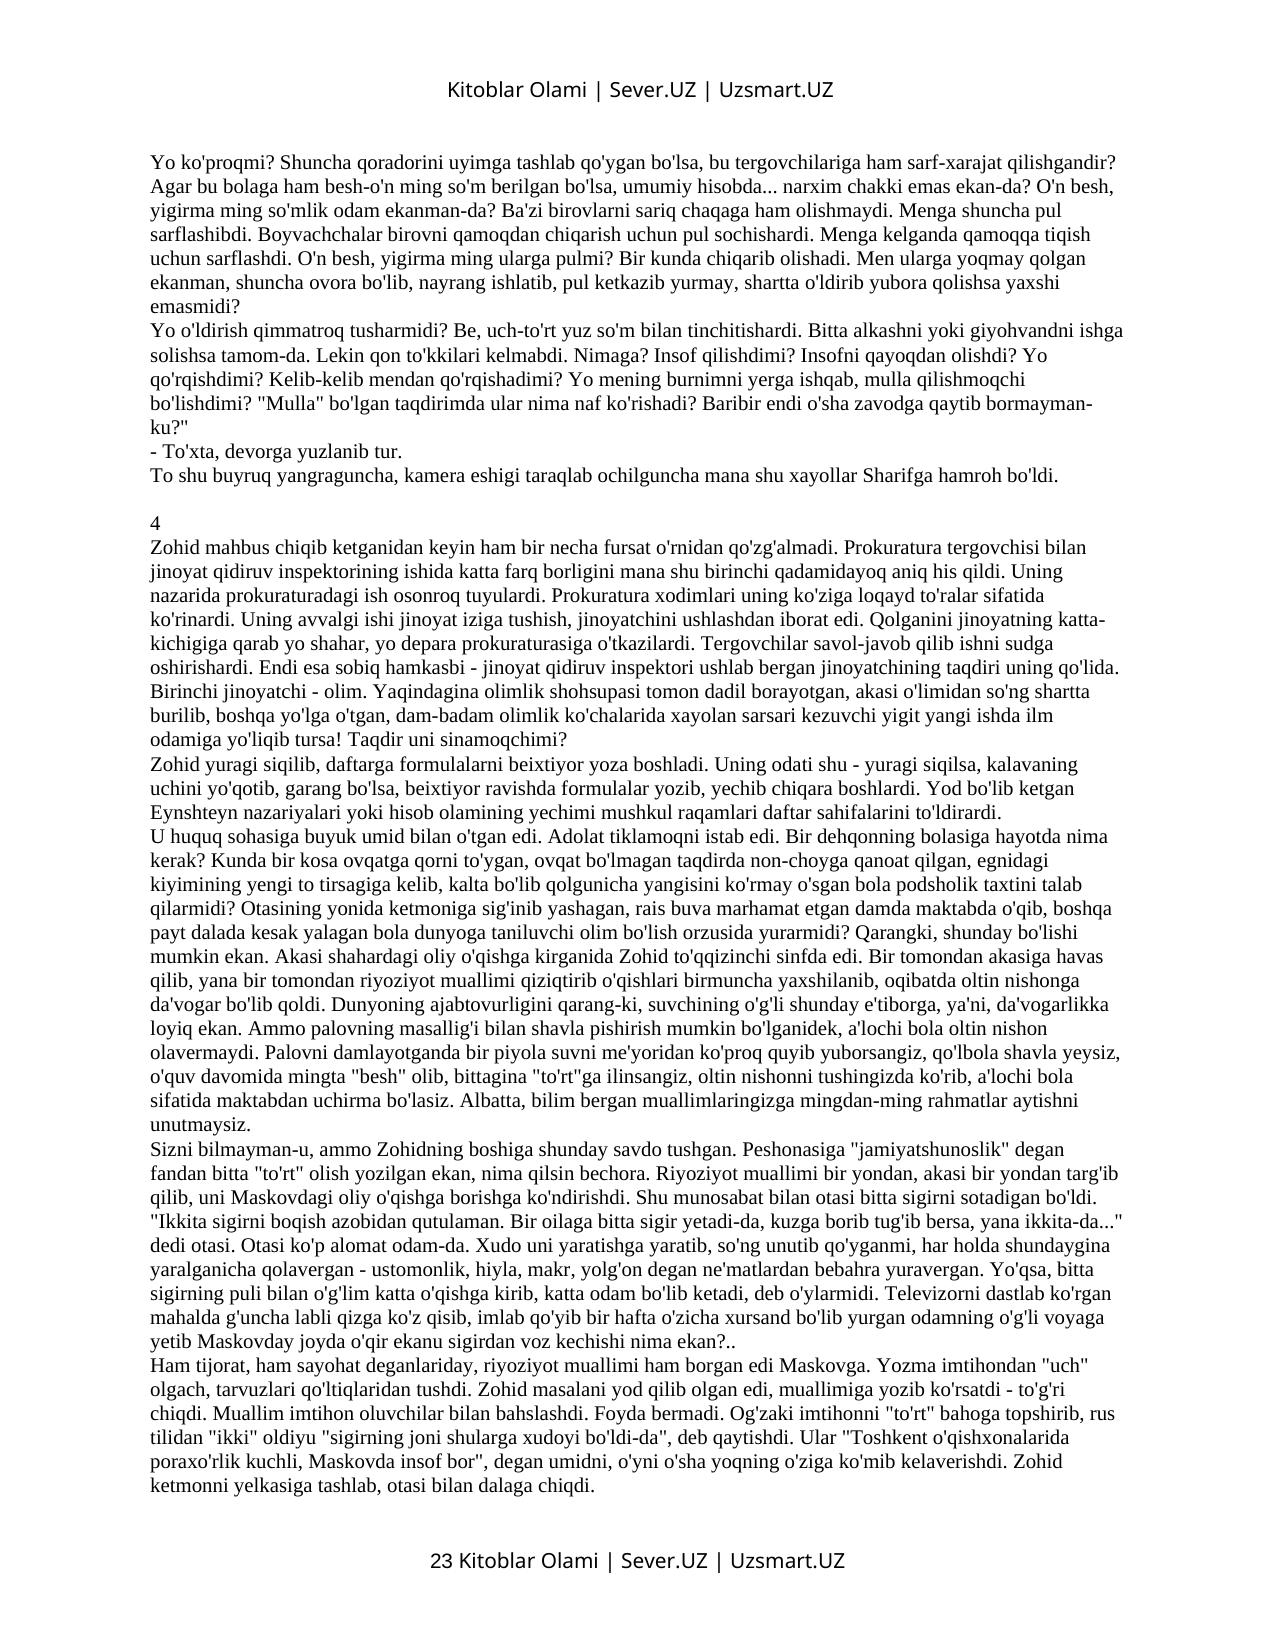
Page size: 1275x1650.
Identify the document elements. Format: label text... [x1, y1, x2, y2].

text U huquq sohasiga buyuk umid bilan o'tgan edi. Adolat tiklamoqni istab edi. Bir dehqonning bolasiga hayotda nima kerak? Kunda bir kosa ovqatga qorni to'ygan, ovqat bo'lmagan taqdirda non-choyga qanoat qilgan, egnidagi kiyimining yengi to tirsagiga kelib, kalta bo'lib qolgunicha yangisini ko'rmay o'sgan bola podsholik taxtini talab qilarmidi? Otasining yonida ketmoniga sig'inib yashagan, rais buva marhamat etgan damda maktabda o'qib, boshqa payt dalada kesak yalagan bola dunyoga taniluvchi olim bo'lish orzusida yurarmidi? Qarangki, shunday bo'lishi mumkin ekan. Akasi shahardagi oliy o'qishga kirganida Zohid to'qqizinchi sinfda edi. Bir tomondan akasiga havas qilib, yana bir tomondan riyoziyot muallimi qiziqtirib o'qishlari birmuncha yaxshilanib, oqibatda oltin nishonga da'vogar bo'lib qoldi. Dunyoning ajabtovurligini qarang-ki, suvchining o'g'li shunday e'tiborga, ya'ni, da'vogarlikka loyiq ekan. Ammo palovning masallig'i bilan shavla pishirish mumkin bo'lganidek, a'lochi bola oltin nishon olavermaydi. Palovni damlayotganda bir piyola suvni me'yoridan ko'proq quyib yuborsangiz, qo'lbola shavla yeysiz, o'quv davomida mingta "besh" olib, bittagina "to'rt"ga ilinsangiz, oltin nishonni tushingizda ko'rib, a'lochi bola sifatida maktabdan uchirma bo'lasiz. Albatta, bilim bergan muallimlaringizga mingdan-ming rahmatlar aytishni unutmaysiz. [150, 824, 1125, 1136]
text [150, 150, 1125, 318]
text Sizni bilmayman-u, ammo Zohidning boshiga shunday savdo tushgan. Peshonasiga "jamiyatshunoslik" degan fandan bitta "to'rt" olish yozilgan ekan, nima qilsin bechora. Riyoziyot muallimi bir yondan, akasi bir yondan targ'ib qilib, uni Maskovdagi oliy o'qishga borishga ko'ndirishdi. Shu munosabat bilan otasi bitta sigirni sotadigan bo'ldi. "Ikkita sigirni boqish azobidan qutulaman. Bir oilaga bitta sigir yetadi-da, kuzga borib tug'ib bersa, yana ikkita-da..." dedi otasi. Otasi ko'p alomat odam-da. Xudo uni yaratishga yaratib, so'ng unutib qo'yganmi, har holda shundaygina yaralganicha qolavergan - ustomonlik, hiyla, makr, yolg'on degan ne'matlardan bebahra yuravergan. Yo'qsa, bitta sigirning puli bilan o'g'lim katta o'qishga kirib, katta odam bo'lib ketadi, deb o'ylarmidi. Televizorni dastlab ko'rgan mahalda g'uncha labli qizga ko'z qisib, imlab qo'yib bir hafta o'zicha xursand bo'lib yurgan odamning o'g'li voyaga yetib Maskovday joyda o'qir ekanu sigirdan voz kechishi nima ekan?.. [150, 1136, 1125, 1353]
text To shu buyruq yangraguncha, kamera eshigi taraqlab ochilguncha mana shu xayollar Sharifga hamroh bo'ldi. [150, 463, 1125, 487]
text Yo o'ldirish qimmatroq tusharmidi? Be, uch-to'rt yuz so'm bilan tinchitishardi. Bitta alkashni yoki giyohvandni ishga solishsa tamom-da. Lekin qon to'kkilari kelmabdi. Nimaga? Insof qilishdimi? Insofni qayoqdan olishdi? Yo qo'rqishdimi? Kelib-kelib mendan qo'rqishadimi? Yo mening burnimni yerga ishqab, mulla qilishmoqchi bo'lishdimi? "Mulla" bo'lgan taqdirimda ular nima naf ko'rishadi? Baribir endi o'sha zavodga qaytib bormayman-ku?" [150, 318, 1125, 439]
text Zohid mahbus chiqib ketganidan keyin ham bir necha fursat o'rnidan qo'zg'almadi. Prokuratura tergovchisi bilan jinoyat qidiruv inspektorining ishida katta farq borligini mana shu birinchi qadamidayoq aniq his qildi. Uning nazarida prokuraturadagi ish osonroq tuyulardi. Prokuratura xodimlari uning ko'ziga loqayd to'ralar sifatida ko'rinardi. Uning avvalgi ishi jinoyat iziga tushish, jinoyatchini ushlashdan iborat edi. Qolganini jinoyatning katta-kichigiga qarab yo shahar, yo depara prokuraturasiga o'tkazilardi. Tergovchilar savol-javob qilib ishni sudga oshirishardi. Endi esa sobiq hamkasbi - jinoyat qidiruv inspektori ushlab bergan jinoyatchining taqdiri uning qo'lida. Birinchi jinoyatchi - olim. Yaqindagina olimlik shohsupasi tomon dadil borayotgan, akasi o'limidan so'ng shartta burilib, boshqa yo'lga o'tgan, dam-badam olimlik ko'chalarida xayolan sarsari kezuvchi yigit yangi ishda ilm odamiga yo'liqib tursa! Taqdir uni sinamoqchimi? [150, 535, 1125, 751]
text Zohid yuragi siqilib, daftarga formulalarni beixtiyor yoza boshladi. Uning odati shu - yuragi siqilsa, kalavaning uchini yo'qotib, garang bo'lsa, beixtiyor ravishda formulalar yozib, yechib chiqara boshlardi. Yod bo'lib ketgan Eynshteyn nazariyalari yoki hisob olamining yechimi mushkul raqamlari daftar sahifalarini to'ldirardi. [150, 751, 1125, 824]
text 4 [150, 511, 1125, 535]
text Ham tijorat, ham sayohat deganlariday, riyoziyot muallimi ham borgan edi Maskovga. Yozma imtihondan "uch" olgach, tarvuzlari qo'ltiqlaridan tushdi. Zohid masalani yod qilib olgan edi, muallimiga yozib ko'rsatdi - to'g'ri chiqdi. Muallim imtihon oluvchilar bilan bahslashdi. Foyda bermadi. Og'zaki imtihonni "to'rt" bahoga topshirib, rus tilidan "ikki" oldiyu "sigirning joni shularga xudoyi bo'ldi-da", deb qaytishdi. Ular "Toshkent o'qishxonalarida poraxo'rlik kuchli, Maskovda insof bor", degan umidni, o'yni o'sha yoqning o'ziga ko'mib kelaverishdi. Zohid ketmonni yelkasiga tashlab, otasi bilan dalaga chiqdi. [150, 1353, 1125, 1497]
text - To'xta, devorga yuzlanib tur. [150, 439, 1125, 463]
